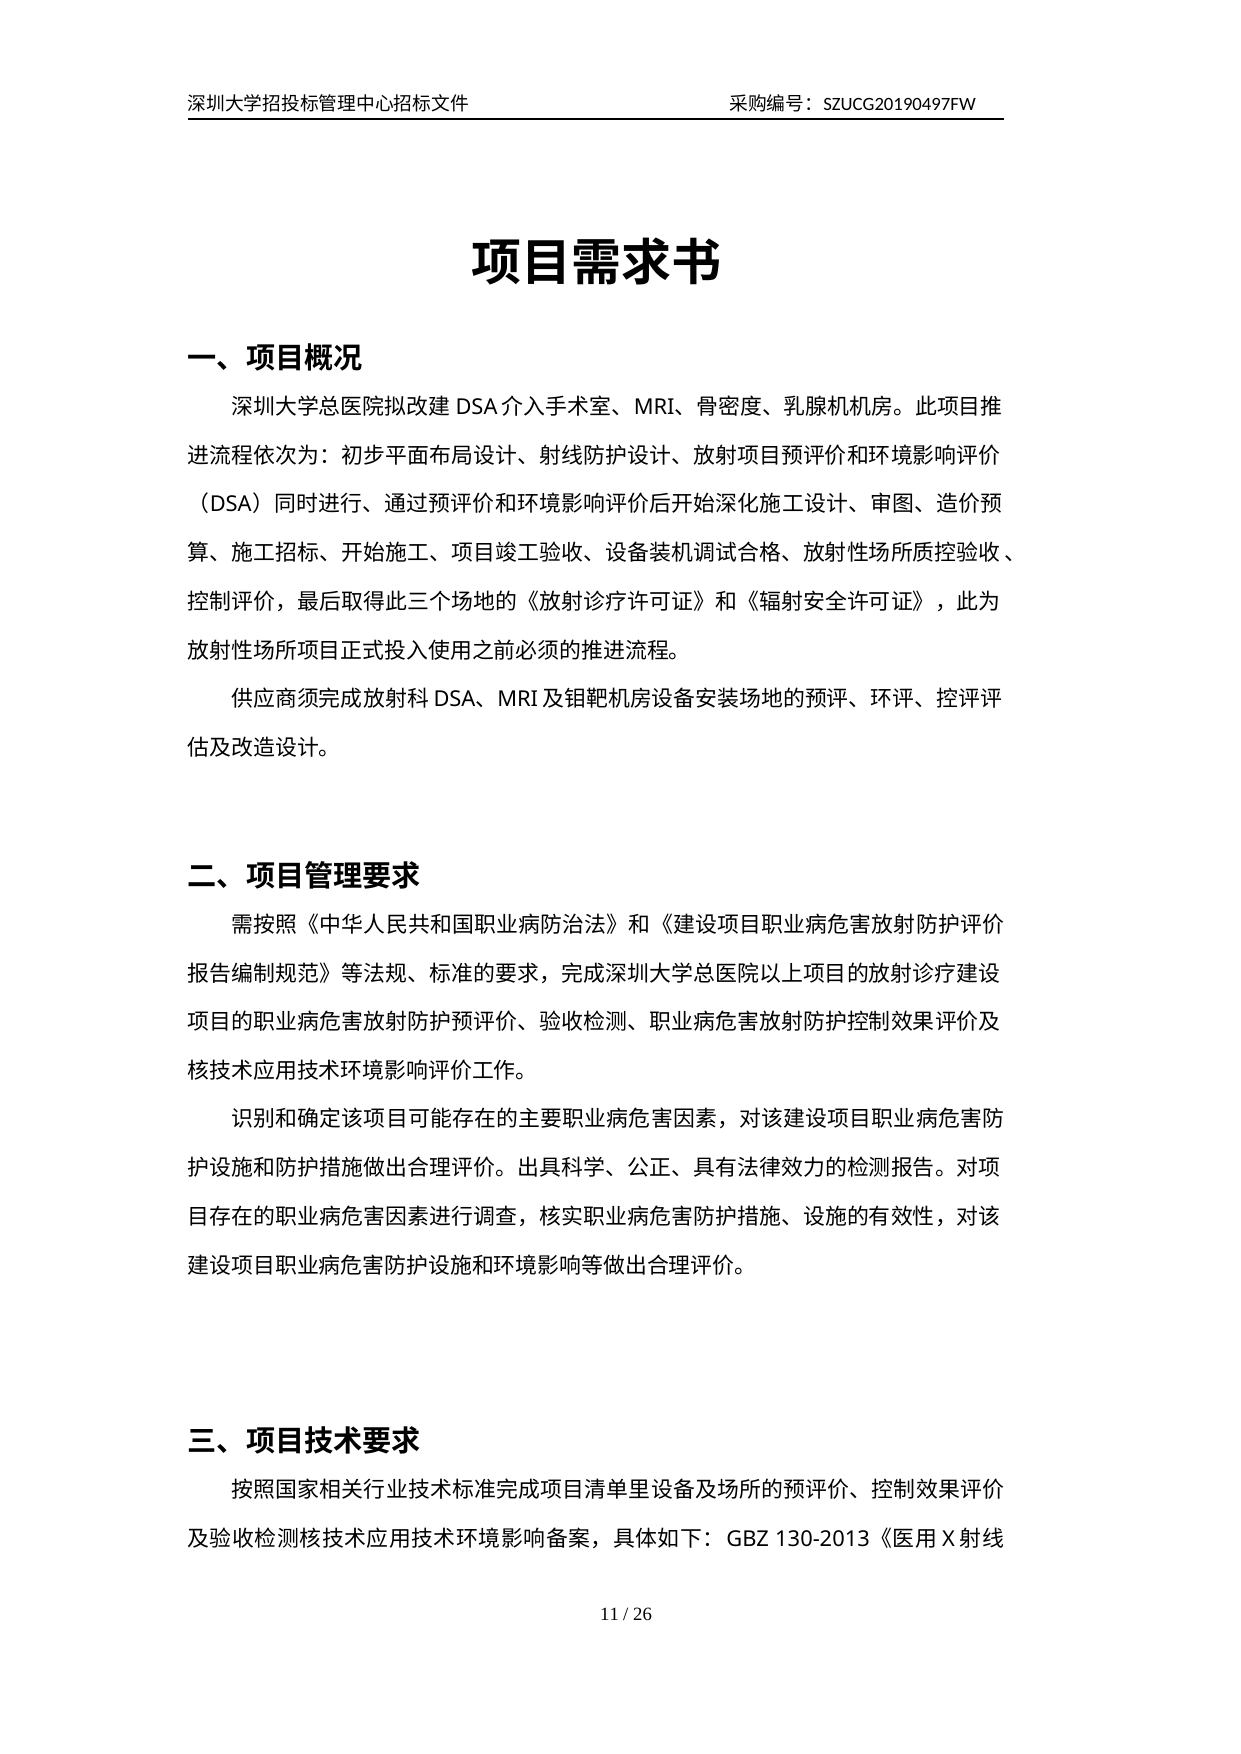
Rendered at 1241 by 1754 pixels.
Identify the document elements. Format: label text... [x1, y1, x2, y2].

text 需按照《中华人民共和国职业病防治法》和《建设项目职业病危害放射防护评价报告编制规范》等法规、标准的要求，完成深圳大学总医院以上项目的放射诊疗建设项目的职业病危害放射防护预评价、验收检测、职业病危害放射防护控制效果评价及核技术应用技术环境影响评价工作。 [187, 906, 1004, 1085]
text 供应商须完成放射科DSA、MRI及钼靶机房设备安装场地的预评、环评、控评评估及改造设计。 [187, 681, 1004, 762]
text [187, 1472, 1004, 1553]
text 一、项目概况 [187, 324, 1004, 389]
text 二、项目管理要求 [187, 841, 1004, 906]
text 深圳大学总医院拟改建DSA介入手术室、MRI、骨密度、乳腺机机房。此项目推进流程依次为：初步平面布局设计、射线防护设计、放射项目预评价和环境影响评价（DSA）同时进行、通过预评价和环境影响评价后开始深化施工设计、审图、造价预算、施工招标、开始施工、项目竣工验收、设备装机调试合格、放射性场所质控验收、控制评价，最后取得此三个场地的《放射诊疗许可证》和《辐射安全许可证》，此为放射性场所项目正式投入使用之前必须的推进流程。 [187, 389, 1004, 665]
text 项目需求书 [187, 210, 1004, 307]
text 三、项目技术要求 [187, 1407, 1004, 1472]
text 识别和确定该项目可能存在的主要职业病危害因素，对该建设项目职业病危害防护设施和防护措施做出合理评价。出具科学、公正、具有法律效力的检测报告。对项目存在的职业病危害因素进行调查，核实职业病危害防护措施、设施的有效性，对该建设项目职业病危害防护设施和环境影响等做出合理评价。 [187, 1101, 1004, 1280]
